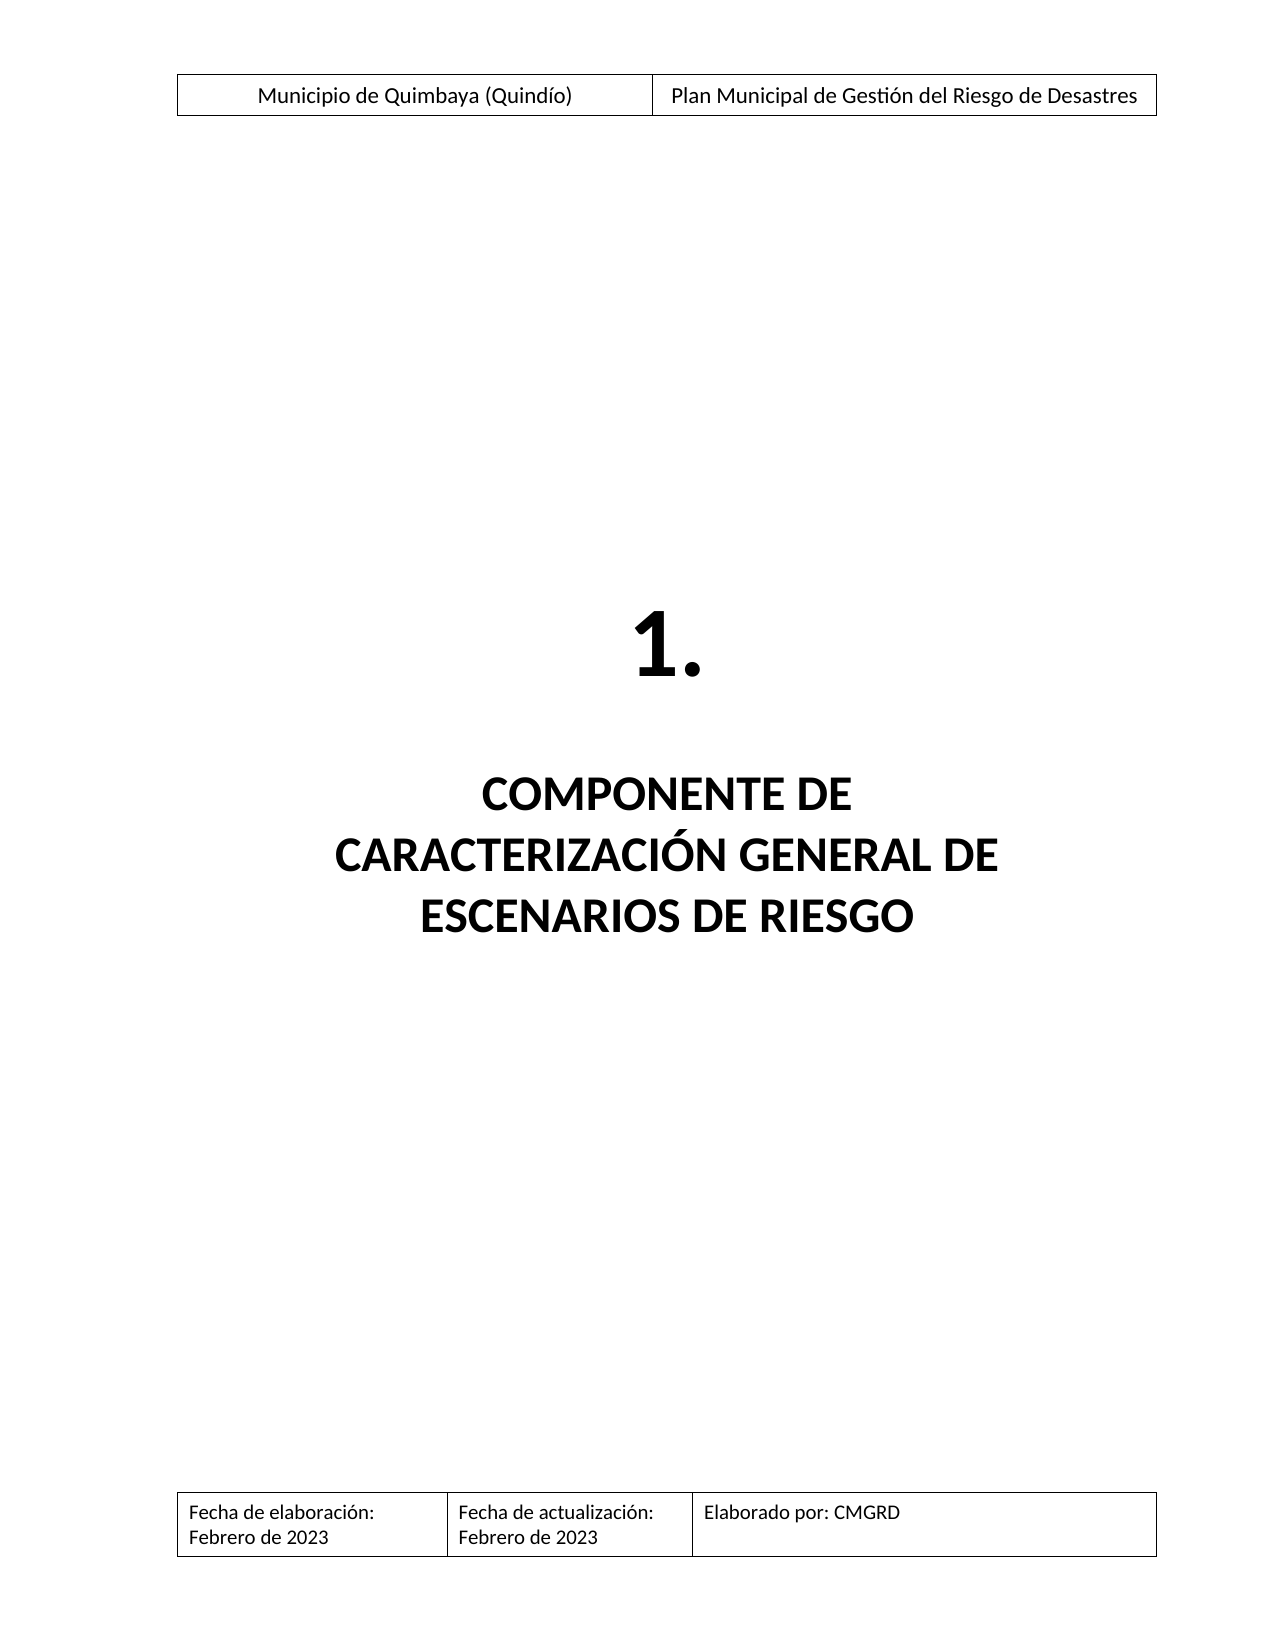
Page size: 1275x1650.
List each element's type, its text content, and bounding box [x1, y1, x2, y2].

text 1. [177, 579, 1157, 701]
text ESCENARIOS DE RIESGO [177, 884, 1157, 945]
text CARACTERIZACIÓN GENERAL DE [177, 823, 1157, 884]
text COMPONENTE DE [177, 762, 1157, 823]
